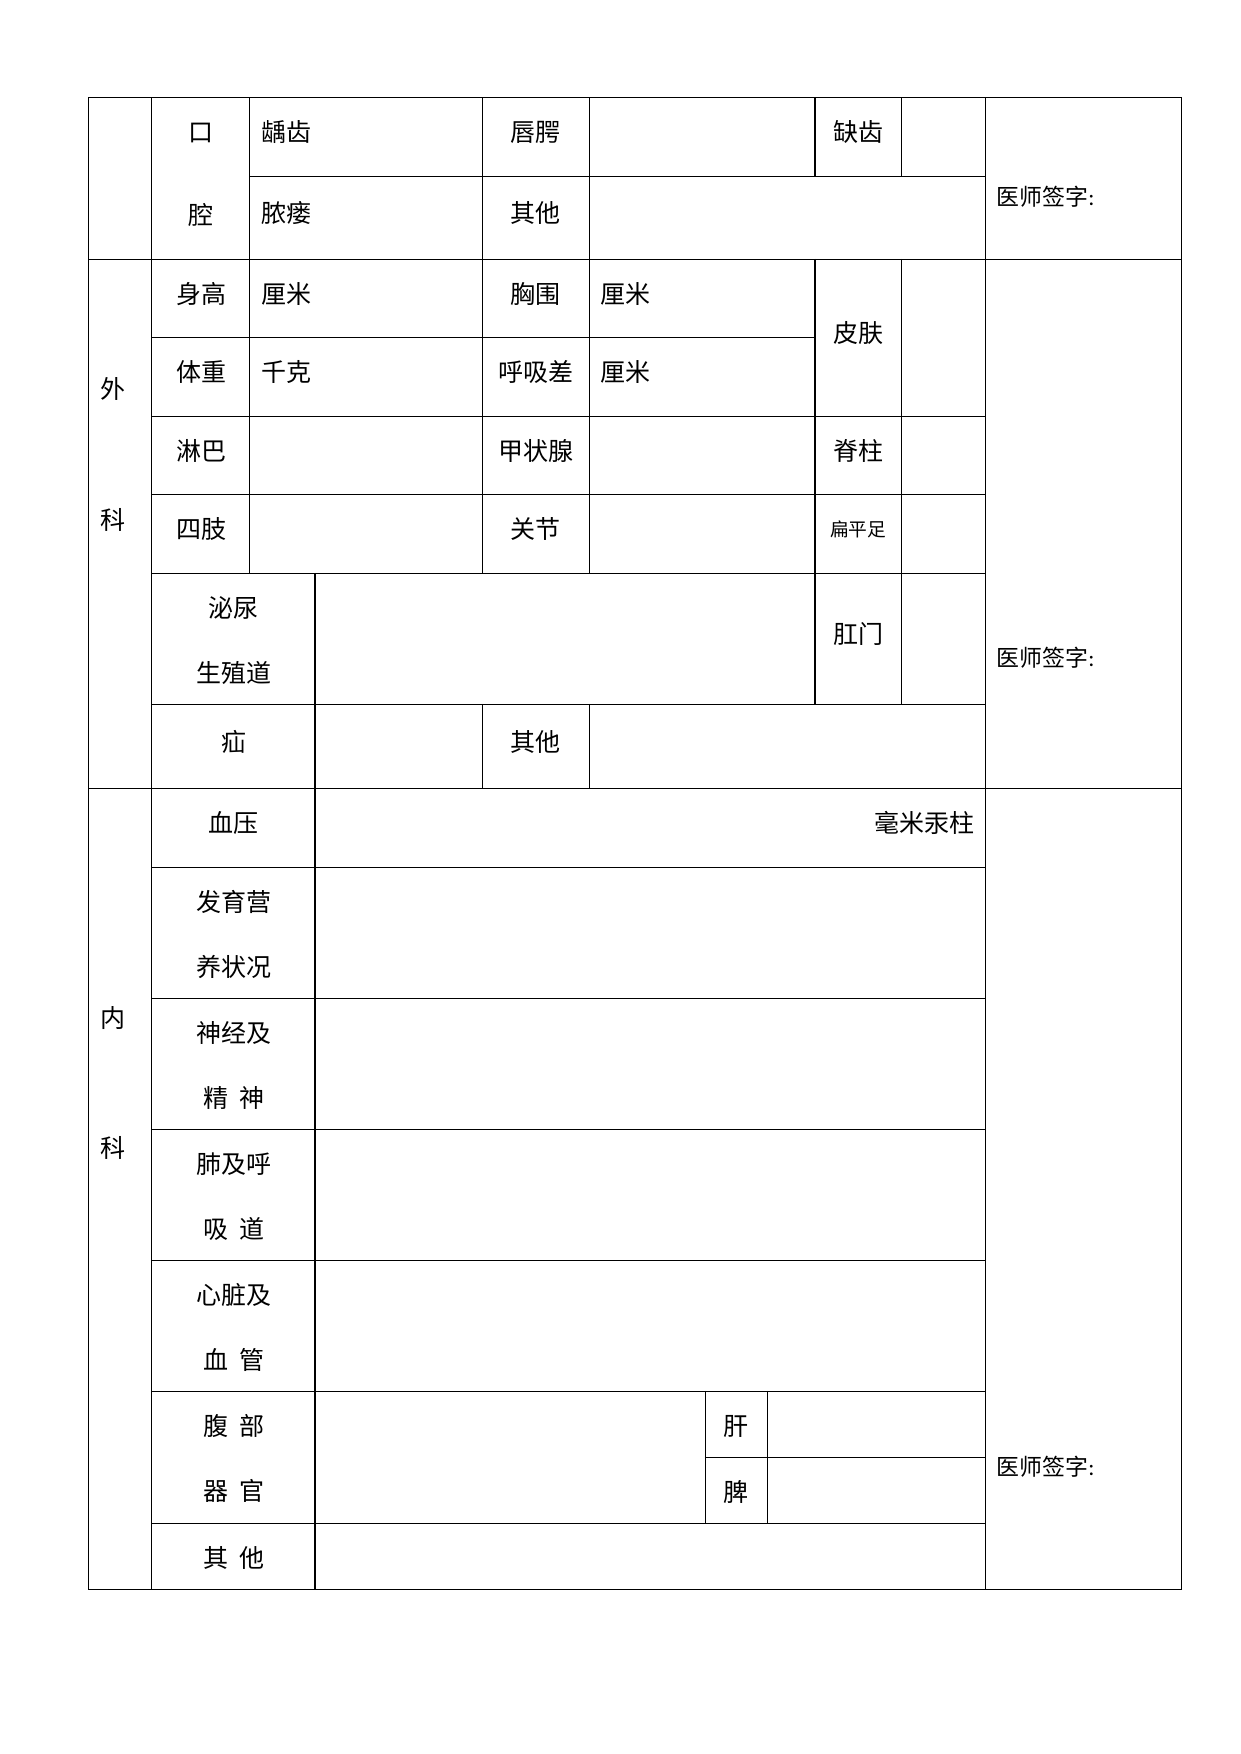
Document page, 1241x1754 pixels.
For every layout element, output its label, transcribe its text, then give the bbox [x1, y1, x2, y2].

table_cell [250, 495, 482, 573]
table_cell 其他 [483, 705, 589, 788]
table_cell 口 腔 [152, 98, 249, 259]
table_cell 甲状腺 [483, 417, 589, 494]
table_cell 疝 [152, 705, 314, 788]
table_cell [768, 1458, 985, 1523]
table_cell 腹 部 器 官 [152, 1392, 314, 1523]
table_cell 医师签字: [986, 789, 1181, 1589]
table_cell [902, 417, 985, 494]
table_cell 血压 [152, 789, 314, 867]
table_cell 内 科 [89, 789, 151, 1589]
table_cell 龋齿 [250, 98, 482, 176]
table_cell 脾 [706, 1458, 767, 1523]
table_cell 厘米 [590, 338, 814, 416]
table_cell 外 科 [89, 260, 151, 788]
table_cell 发育营 养状况 [152, 868, 314, 998]
table_cell [902, 574, 985, 704]
table_cell 医师签字: [986, 98, 1181, 259]
table_cell [590, 417, 814, 494]
table_cell 神经及 精 神 [152, 999, 314, 1129]
table_cell 缺齿 [816, 98, 901, 176]
table_cell [250, 417, 482, 494]
table_cell 其他 [483, 177, 589, 259]
table_cell [316, 1524, 985, 1589]
table_cell 身高 [152, 260, 249, 337]
table_cell 厘米 [590, 260, 814, 337]
table_cell 呼吸差 [483, 338, 589, 416]
table_cell 脊柱 [816, 417, 901, 494]
table_cell 厘米 [250, 260, 482, 337]
table_cell 胸围 [483, 260, 589, 337]
table_cell [316, 1392, 705, 1523]
table_cell 扁平足 [816, 495, 901, 573]
table_cell [316, 574, 814, 704]
table_cell 淋巴 [152, 417, 249, 494]
table_cell [316, 1130, 985, 1260]
table_cell 关节 [483, 495, 589, 573]
table_cell [316, 868, 985, 998]
table_cell [316, 1261, 985, 1391]
table_cell 四肢 [152, 495, 249, 573]
table_cell 脓瘘 [250, 177, 482, 259]
table_cell 肛门 [816, 574, 901, 704]
table_cell 肺及呼 吸 道 [152, 1130, 314, 1260]
table_cell [590, 705, 985, 788]
table_cell 千克 [250, 338, 482, 416]
table_cell 医师签字: [986, 260, 1181, 788]
table_cell [316, 999, 985, 1129]
table_cell [768, 1392, 985, 1457]
table_cell 皮肤 [816, 260, 901, 416]
table_cell 泌尿 生殖道 [152, 574, 314, 704]
table_cell [316, 705, 482, 788]
table_cell [902, 98, 985, 176]
table_cell [590, 98, 814, 176]
table_cell 体重 [152, 338, 249, 416]
table_cell 其 他 [152, 1524, 314, 1589]
table_cell 唇腭 [483, 98, 589, 176]
table_cell 肝 [706, 1392, 767, 1457]
table_cell 毫米汞柱 [316, 789, 985, 867]
table_cell 心脏及 血 管 [152, 1261, 314, 1391]
table_cell [590, 177, 985, 259]
table_cell [902, 260, 985, 416]
table_cell [590, 495, 814, 573]
table_cell [902, 495, 985, 573]
